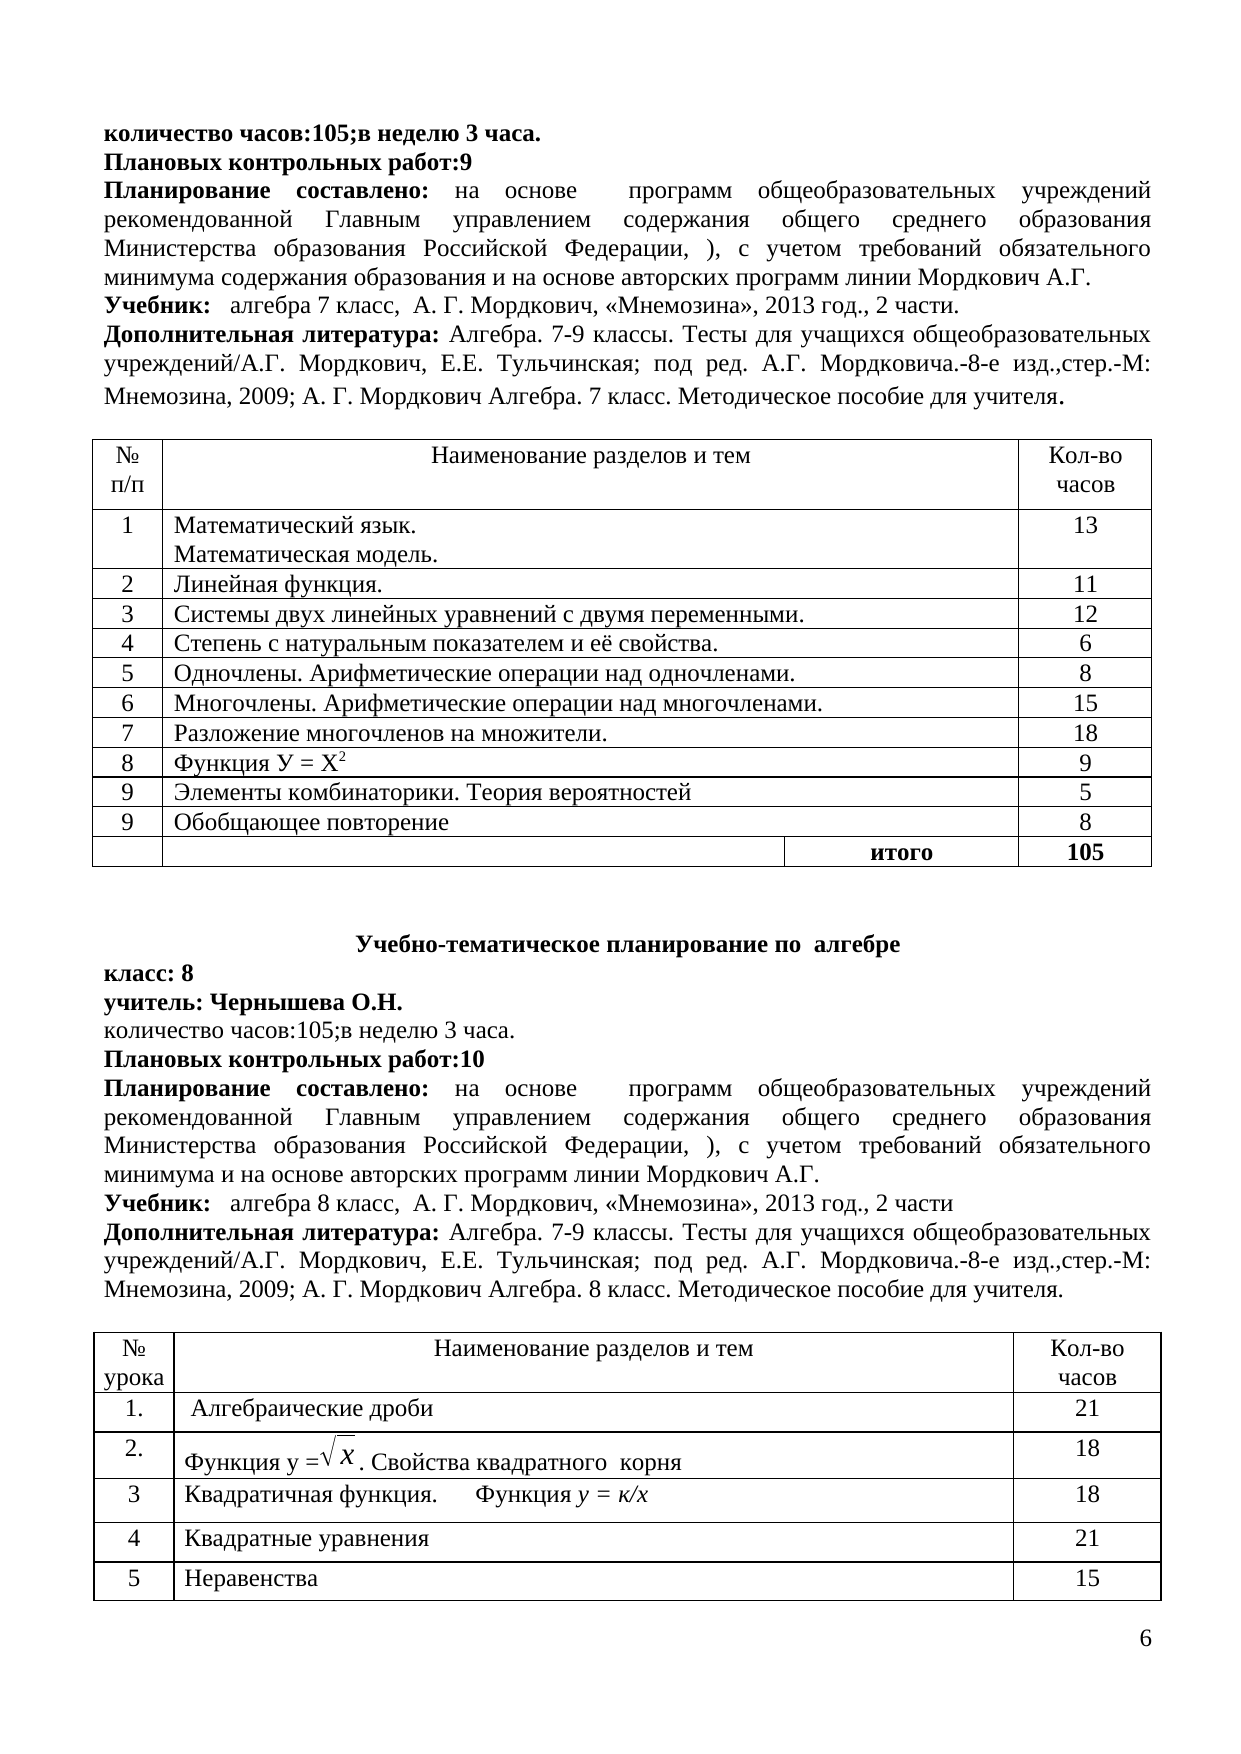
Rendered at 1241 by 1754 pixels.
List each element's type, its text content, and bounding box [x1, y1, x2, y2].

table_cell 8 [1019, 658, 1151, 687]
text Планирование составлено: на основе программ общеобразовательных учреждений рекомендованной Главным управлением содержания общего среднего образования Министерства образования Российской Федерации, ), с учетом требований обязательного минимума и на основе авторских программ линии Мордкович А.Г. [103, 1073, 1152, 1188]
table_cell 21 [1014, 1393, 1160, 1431]
table_cell 6 [1019, 629, 1151, 657]
table_cell 7 [93, 718, 162, 747]
table_cell 1. [95, 1393, 173, 1431]
table_header Наименование разделов и тем [163, 440, 1018, 509]
table_cell 3 [95, 1479, 173, 1522]
text Плановых контрольных работ:10 [103, 1044, 1152, 1073]
table_cell Неравенства [175, 1563, 1013, 1600]
table_cell 9 [93, 807, 162, 836]
table_cell Обобщающее повторение [163, 807, 1018, 836]
table_cell Квадратные уравнения [175, 1523, 1013, 1561]
text учитель: Чернышева О.Н. [103, 987, 1152, 1015]
table_cell Алгебраические дроби [175, 1393, 1013, 1431]
table_header № п/п [93, 440, 162, 509]
table_cell [93, 837, 162, 866]
table_cell 3 [93, 599, 162, 627]
table_cell 9 [93, 778, 162, 806]
table_cell 5 [95, 1563, 173, 1600]
table_cell Степень с натуральным показателем и её свойства. [163, 629, 1018, 657]
table_cell 15 [1019, 688, 1151, 717]
table_cell 8 [93, 748, 162, 776]
table_cell 2. [95, 1433, 173, 1478]
table_cell Многочлены. Арифметические операции над многочленами. [163, 688, 1018, 717]
table_cell [163, 837, 784, 866]
table_cell 21 [1014, 1523, 1160, 1561]
text Дополнительная литература: Алгебра. 7-9 классы. Тесты для учащихся общеобразовательных учреждений/А.Г. Мордкович, Е.Е. Тульчинская; под ред. А.Г. Мордковича.-8-е изд.,стер.-М: Мнемозина, 2009; А. Г. Мордкович Алгебра. 8 класс. Методическое пособие для учителя. [103, 1217, 1152, 1303]
table_cell 5 [93, 658, 162, 687]
table_cell Одночлены. Арифметические операции над одночленами. [163, 658, 1018, 687]
table_header № урока [95, 1333, 173, 1392]
text Планирование составлено: на основе программ общеобразовательных учреждений рекомендованной Главным управлением содержания общего среднего образования Министерства образования Российской Федерации, ), с учетом требований обязательного минимума содержания образования и на основе авторских программ линии Мордкович А.Г. [103, 176, 1152, 291]
table_cell Функция у =. Свойства квадратного корня [175, 1433, 1013, 1478]
table_header Кол-во часов [1014, 1333, 1160, 1392]
text класс: 8 [103, 958, 1152, 987]
table_cell 18 [1019, 718, 1151, 747]
text Учебник: алгебра 7 класс, А. Г. Мордкович, «Мнемозина», 2013 год., 2 части. [103, 291, 1152, 319]
table_header Кол-во часов [1019, 440, 1151, 509]
table_cell 1 [93, 510, 162, 568]
table_cell 9 [1019, 748, 1151, 776]
table_cell 5 [1019, 778, 1151, 806]
text Дополнительная литература: Алгебра. 7-9 классы. Тесты для учащихся общеобразовательных учреждений/А.Г. Мордкович, Е.Е. Тульчинская; под ред. А.Г. Мордковича.-8-е изд.,стер.-М: Мнемозина, 2009; А. Г. Мордкович Алгебра. 7 класс. Методическое пособие для учителя. [103, 319, 1152, 410]
text количество часов:105;в неделю 3 часа. [103, 1015, 1152, 1044]
table_header Наименование разделов и тем [175, 1333, 1013, 1392]
table_cell 11 [1019, 569, 1151, 598]
table_cell 105 [1019, 837, 1151, 866]
table_cell 6 [93, 688, 162, 717]
table_cell 18 [1014, 1479, 1160, 1522]
text Плановых контрольных работ:9 [103, 147, 1152, 176]
table_cell Функция У = Х2 [163, 748, 1018, 776]
text количество часов:105;в неделю 3 часа. [103, 118, 1152, 147]
table_cell 12 [1019, 599, 1151, 627]
table_cell 4 [95, 1523, 173, 1561]
table_cell 8 [1019, 807, 1151, 836]
table_cell 13 [1019, 510, 1151, 568]
table_cell Линейная функция. [163, 569, 1018, 598]
table_cell 2 [93, 569, 162, 598]
table_cell 15 [1014, 1563, 1160, 1600]
table_cell Элементы комбинаторики. Теория вероятностей [163, 778, 1018, 806]
table_cell итого [785, 837, 1018, 866]
text Учебник: алгебра 8 класс, А. Г. Мордкович, «Мнемозина», 2013 год., 2 части [103, 1188, 1152, 1217]
table_cell 18 [1014, 1433, 1160, 1478]
table_cell Математический язык. Математическая модель. [163, 510, 1018, 568]
table_cell Разложение многочленов на множители. [163, 718, 1018, 747]
text Учебно-тематическое планирование по алгебре [103, 929, 1152, 958]
table_cell 4 [93, 629, 162, 657]
table_cell Квадратичная функция. Функция у = к/х [175, 1479, 1013, 1522]
table_cell Системы двух линейных уравнений с двумя переменными. [163, 599, 1018, 627]
